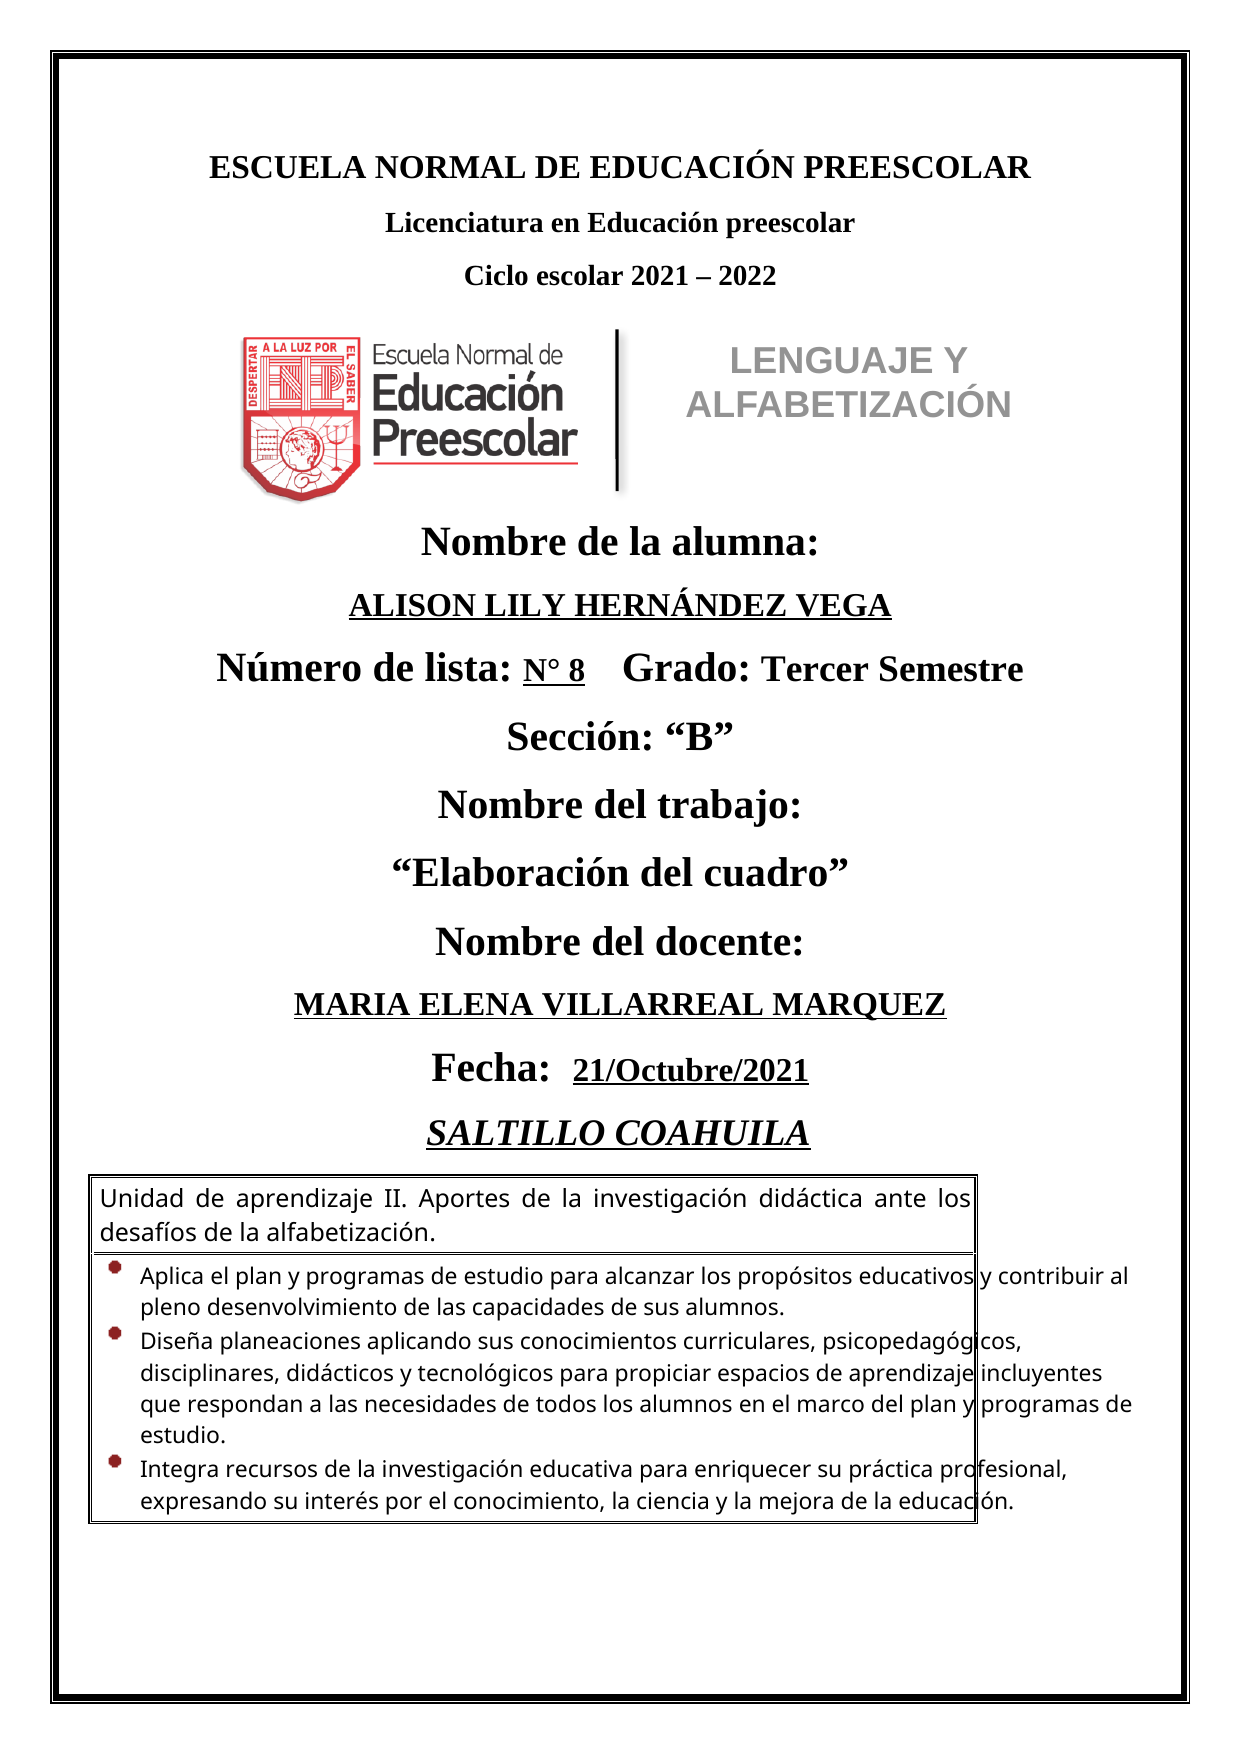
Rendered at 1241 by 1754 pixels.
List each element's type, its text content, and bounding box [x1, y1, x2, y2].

text Nombre de la alumna: [177, 516, 1063, 564]
text Nombre del trabajo: [177, 779, 1063, 827]
text Fecha: 21/Octubre/2021 [177, 1042, 1063, 1090]
text Sección: “B” [177, 711, 1063, 759]
text Ciclo escolar 2021 – 2022 [177, 258, 1063, 292]
text SALTILLO COAHUILA [177, 1111, 1063, 1154]
picture [238, 329, 578, 505]
picture [107, 1453, 125, 1471]
picture [107, 1325, 125, 1343]
text Número de lista: N° 8 Grado: Tercer Semestre [177, 643, 1063, 691]
text “Elaboración del cuadro” [177, 848, 1063, 896]
picture [107, 1259, 125, 1277]
text Nombre del docente: [177, 916, 1063, 964]
text ESCUELA NORMAL DE EDUCACIÓN PREESCOLAR [177, 147, 1063, 186]
table_header Unidad de aprendizaje II. Aportes de la investigación didáctica ante los desafíos de la alfabetización. [92, 1178, 974, 1252]
text MARIA ELENA VILLARREAL MARQUEZ [177, 984, 1063, 1023]
text Licenciatura en Educación preescolar [177, 206, 1063, 239]
text ALISON LILY HERNÁNDEZ VEGA [177, 585, 1063, 623]
table_cell [90, 1252, 976, 1521]
